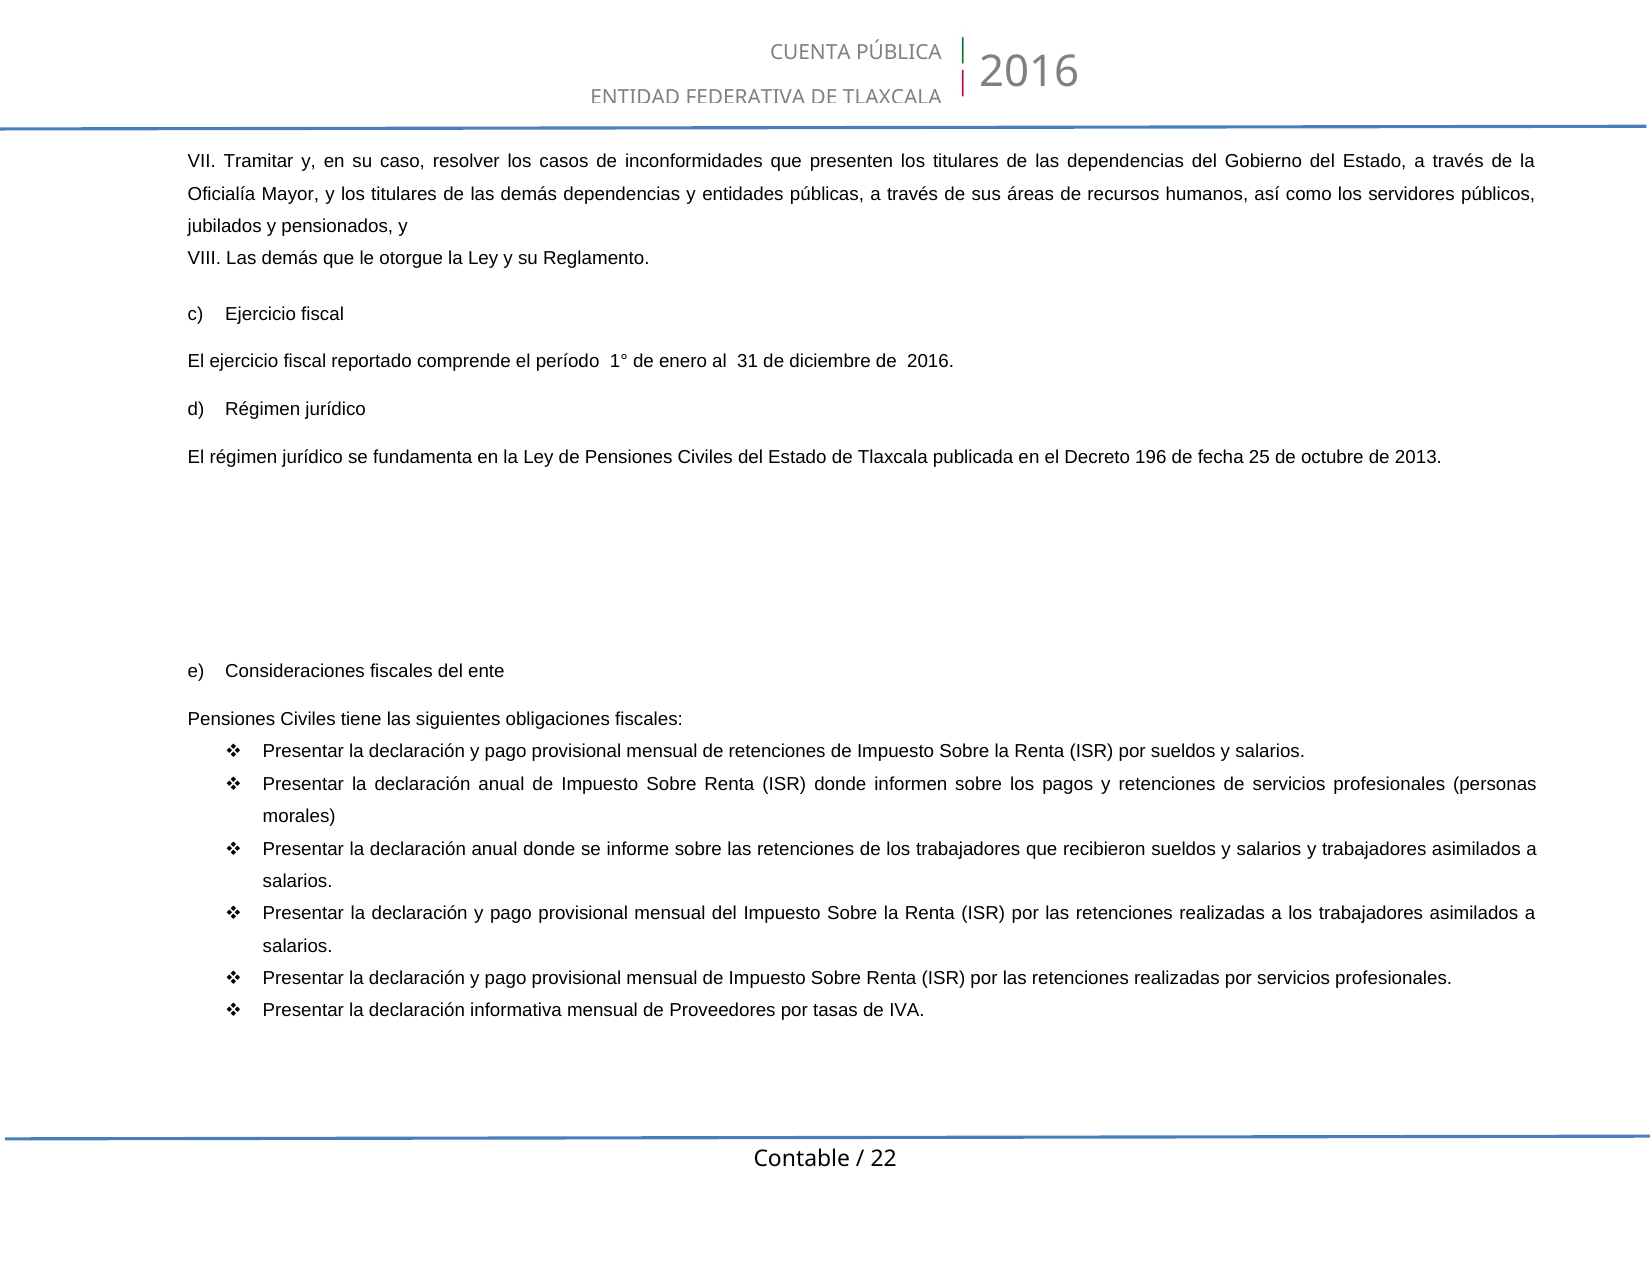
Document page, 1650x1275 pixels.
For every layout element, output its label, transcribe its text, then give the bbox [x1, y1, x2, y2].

list Presentar la declaración y pago provisional mensual de Impuesto Sobre Renta (ISR) por las retenciones realizadas por servicios profesionales. [225, 967, 1537, 988]
list Presentar la declaración y pago provisional mensual de retenciones de Impuesto Sobre la Renta (ISR) por sueldos y salarios. [225, 740, 1537, 762]
list El régimen jurídico se fundamenta en la Ley de Pensiones Civiles del Estado de Tlaxcala publicada en el Decreto 196 de fecha 25 de octubre de 2013. [187, 446, 1537, 467]
list Presentar la declaración informativa mensual de Proveedores por tasas de IVA. [225, 999, 1537, 1021]
text e) Consideraciones fiscales del ente [187, 658, 1537, 683]
text d) Régimen jurídico [187, 396, 1537, 421]
list Presentar la declaración y pago provisional mensual del Impuesto Sobre la Renta (ISR) por las retenciones realizadas a los trabajadores asimilados a salarios. [225, 902, 1537, 956]
picture [956, 28, 974, 99]
list Presentar la declaración anual de Impuesto Sobre Renta (ISR) donde informen sobre los pagos y retenciones de servicios profesionales (personas morales) [225, 773, 1537, 827]
list Presentar la declaración anual donde se informe sobre las retenciones de los trabajadores que recibieron sueldos y salarios y trabajadores asimilados a salarios. [225, 837, 1537, 891]
list VIII. Las demás que le otorgue la Ley y su Reglamento. [187, 247, 1537, 268]
list El ejercicio fiscal reportado comprende el período 1° de enero al 31 de diciembre de 2016. [187, 350, 1537, 372]
list Pensiones Civiles tiene las siguientes obligaciones fiscales: [187, 708, 1537, 729]
list VII. Tramitar y, en su caso, resolver los casos de inconformidades que presenten los titulares de las dependencias del Gobierno del Estado, a través de la Oficialía Mayor, y los titulares de las demás dependencias y entidades públicas, a través de sus áreas de recursos humanos, así como los servidores públicos, jubilados y pensionados, y [187, 150, 1537, 236]
text c) Ejercicio fiscal [187, 300, 1537, 325]
